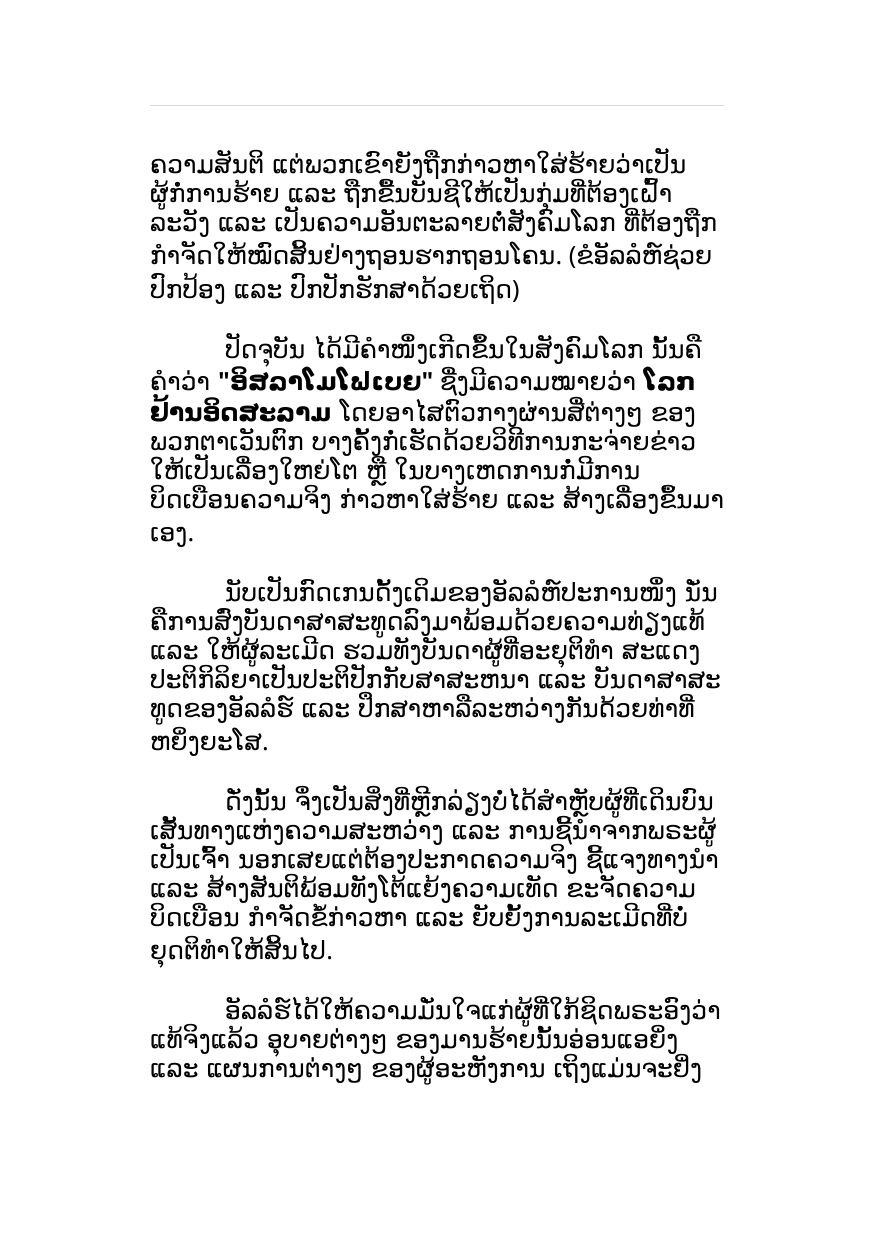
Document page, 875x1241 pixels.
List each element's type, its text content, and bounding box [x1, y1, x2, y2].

text ນັບເປັນກົດເກນດັ້ງເດິມຂອງອັລລໍຫ໌ປະການໜຶ່ງ ນັ່ນຄືການສົ່ງບັນດາສາສະທູດລົງມາພ້ອມດ້ວຍຄວາມທ່ຽງແທ້ ແລະ ໃຫ້ຜູ້ລະເມີດ ຮວມທັງບັນດາຜູ້ທີ່ອະຍຸຕິທຳ ສະແດງປະຕິກິລິຍາເປັນປະຕິປັກກັບສາສະຫນາ ແລະ ບັນດາສາສະທູດຂອງອັລລໍຮ໌ ແລະ ປຶກສາຫາລືລະຫວ່າງກັນດ້ວຍທ່າທີ່ຫຍິ່ງຍະໂສ. [150, 578, 724, 758]
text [150, 996, 724, 1083]
text ປັດຈຸບັນ ໄດ້ມີຄຳໜຶ່ງເກີດຂຶ້ນໃນສັງຄົມໂລກ ນັ້ນຄືຄຳວ່າ "ອິສລາໂມໂຟເບຍ" ຊື່ງມີຄວາມໝາຍວ່າ ໂລກຢ້ານອິດສະລາມ ໂດຍອາໄສຕົວກາງຜ່ານສື່ຕ່າງໆ ຂອງພວກຕາເວັນຕົກ ບາງຄັ້ງກໍ່ເຮັດດ້ວຍວິທີການກະຈ່າຍຂ່າວໃຫ້ເປັນເລື່ອງໃຫຍ່ໂຕ ຫຼື ໃນບາງເຫດການກໍ່ມີການບິດເບືອນຄວາມຈິງ ກ່າວຫາໃສ່ຮ້າຍ ແລະ ສ້າງເລື່ອງຂຶ້ນມາເອງ. [150, 335, 724, 549]
text ດັ່ງນັ້ນ ຈຶ່ງເປັນສິ່ງທີ່ຫຼີກລ່ຽງບໍ່ໄດ້ສຳຫຼັບຜູ້ທີ່ເດິນບົນເສັ້ນທາງແຫ່ງຄວາມສະຫວ່າງ ແລະ ການຊີ້ນຳຈາກພຣະຜູ້ເປັນເຈົ້າ ນອກເສຍແຕ່ຕ້ອງປະກາດຄວາມຈິງ ຊີ້ແຈງທາງນຳ ແລະ ສ້າງສັນຕິພ້ອມທັງໂຕ້ແຍ້ງຄວາມເທັດ ຂະຈັດຄວາມບິດເບືອນ ກຳຈັດຂໍ້ກ່າວຫາ ແລະ ຍັບຍັ້ງການລະເມີດທີ່ບໍ່ຍຸດຕິທຳໃຫ້ສິ້ນໄປ. [150, 787, 724, 967]
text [150, 150, 724, 306]
